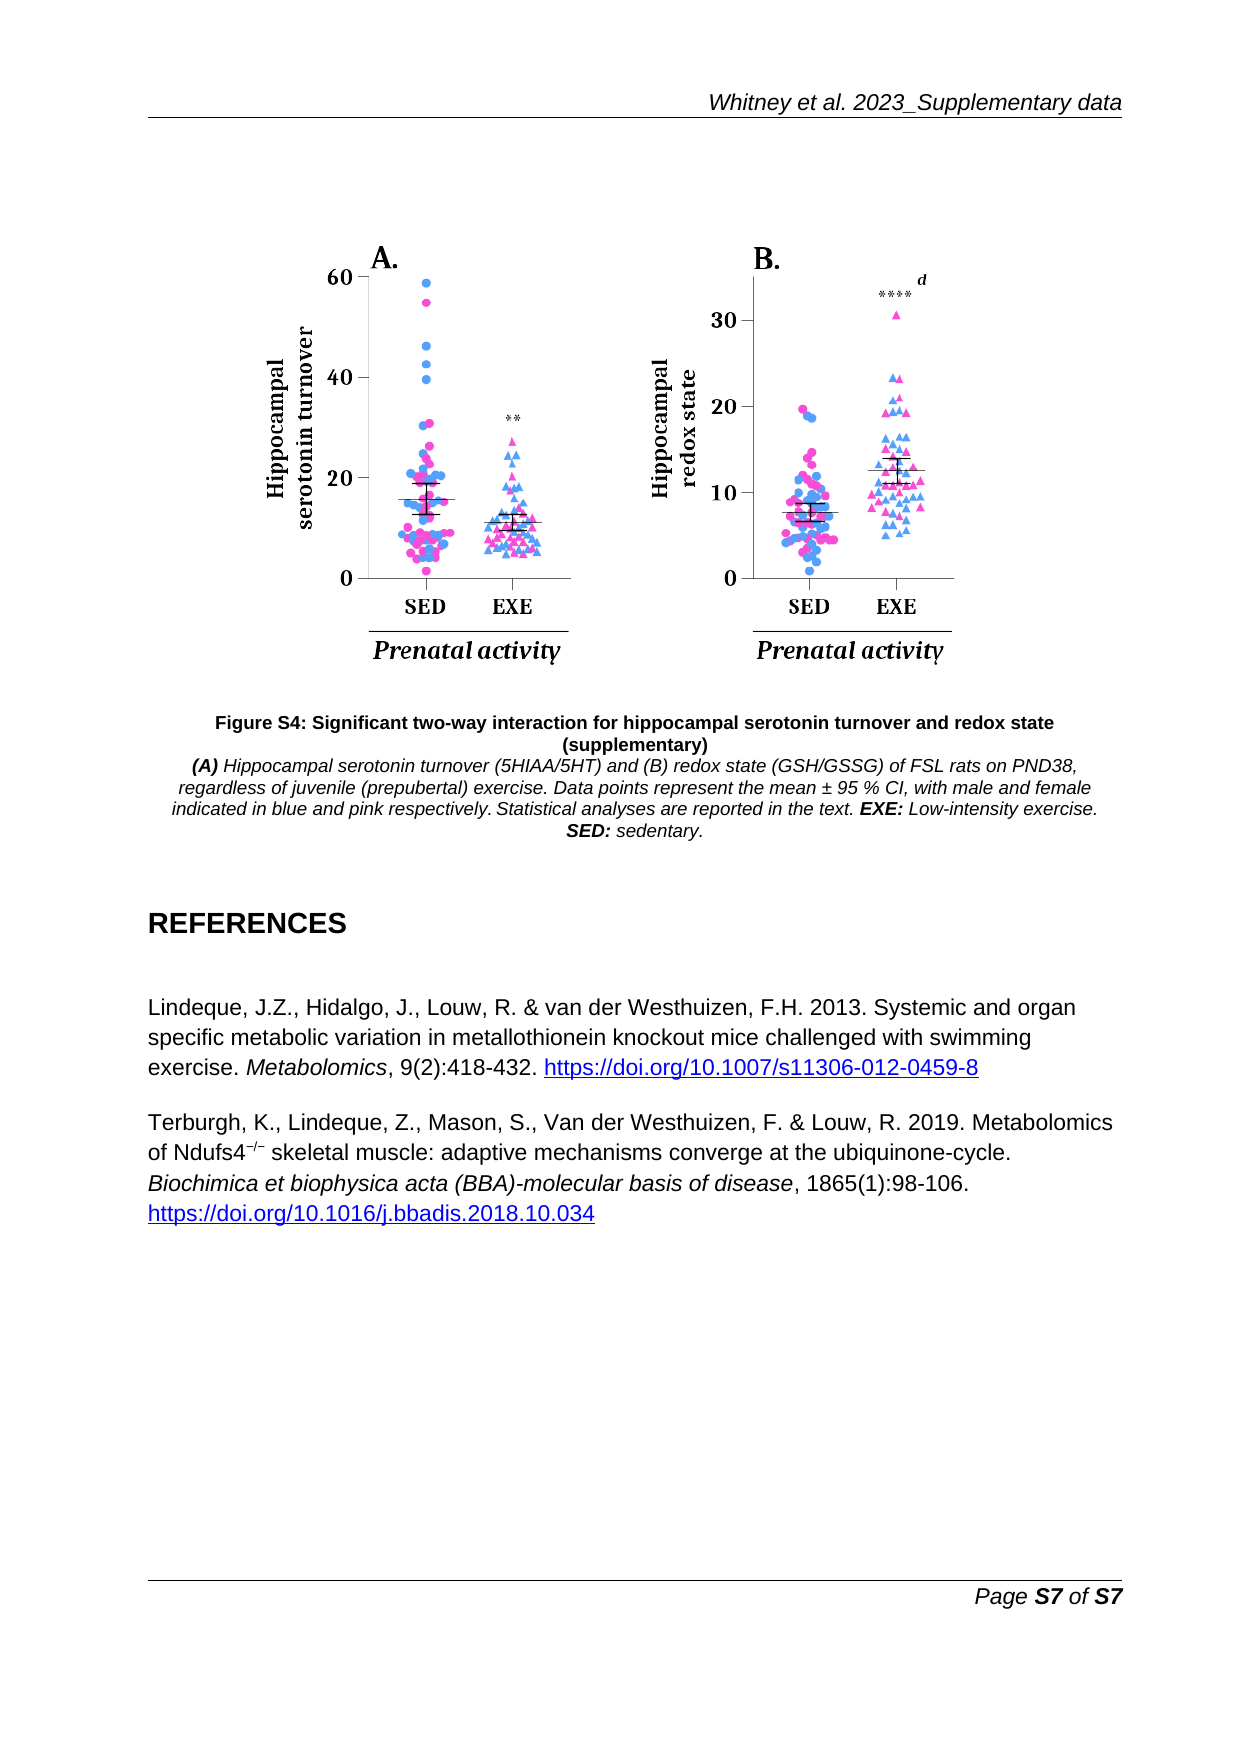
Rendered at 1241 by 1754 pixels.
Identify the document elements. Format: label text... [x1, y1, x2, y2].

text Figure S4: Significant two-way interaction for hippocampal serotonin turnover and redox state (supplementary) [148, 712, 1122, 755]
text Lindeque, J.Z., Hidalgo, J., Louw, R. & van der Westhuizen, F.H. 2013. Systemic and organ specific metabolic variation in metallothionein knockout mice challenged with swimming exercise. Metabolomics, 9(2):418-432. https://doi.org/10.1007/s11306-012-0459-8 [148, 993, 1122, 1080]
text (A) Hippocampal serotonin turnover (5HIAA/5HT) and (B) redox state (GSH/GSSG) of FSL rats on PND38, regardless of juvenile (prepubertal) exercise. Data points represent the mean ± 95 % CI, with male and female indicated in blue and pink respectively. Statistical analyses are reported in the text. EXE: Low-intensity exercise. SED: sedentary. [148, 755, 1122, 841]
text References [148, 906, 1122, 939]
text Terburgh, K., Lindeque, Z., Mason, S., Van der Westhuizen, F. & Louw, R. 2019. Metabolomics of Ndufs4−/− skeletal muscle: adaptive mechanisms converge at the ubiquinone-cycle. Biochimica et biophysica acta (BBA)-molecular basis of disease, 1865(1):98-106. https://doi.org/10.1016/j.bbadis.2018.10.034 [148, 1109, 1122, 1226]
